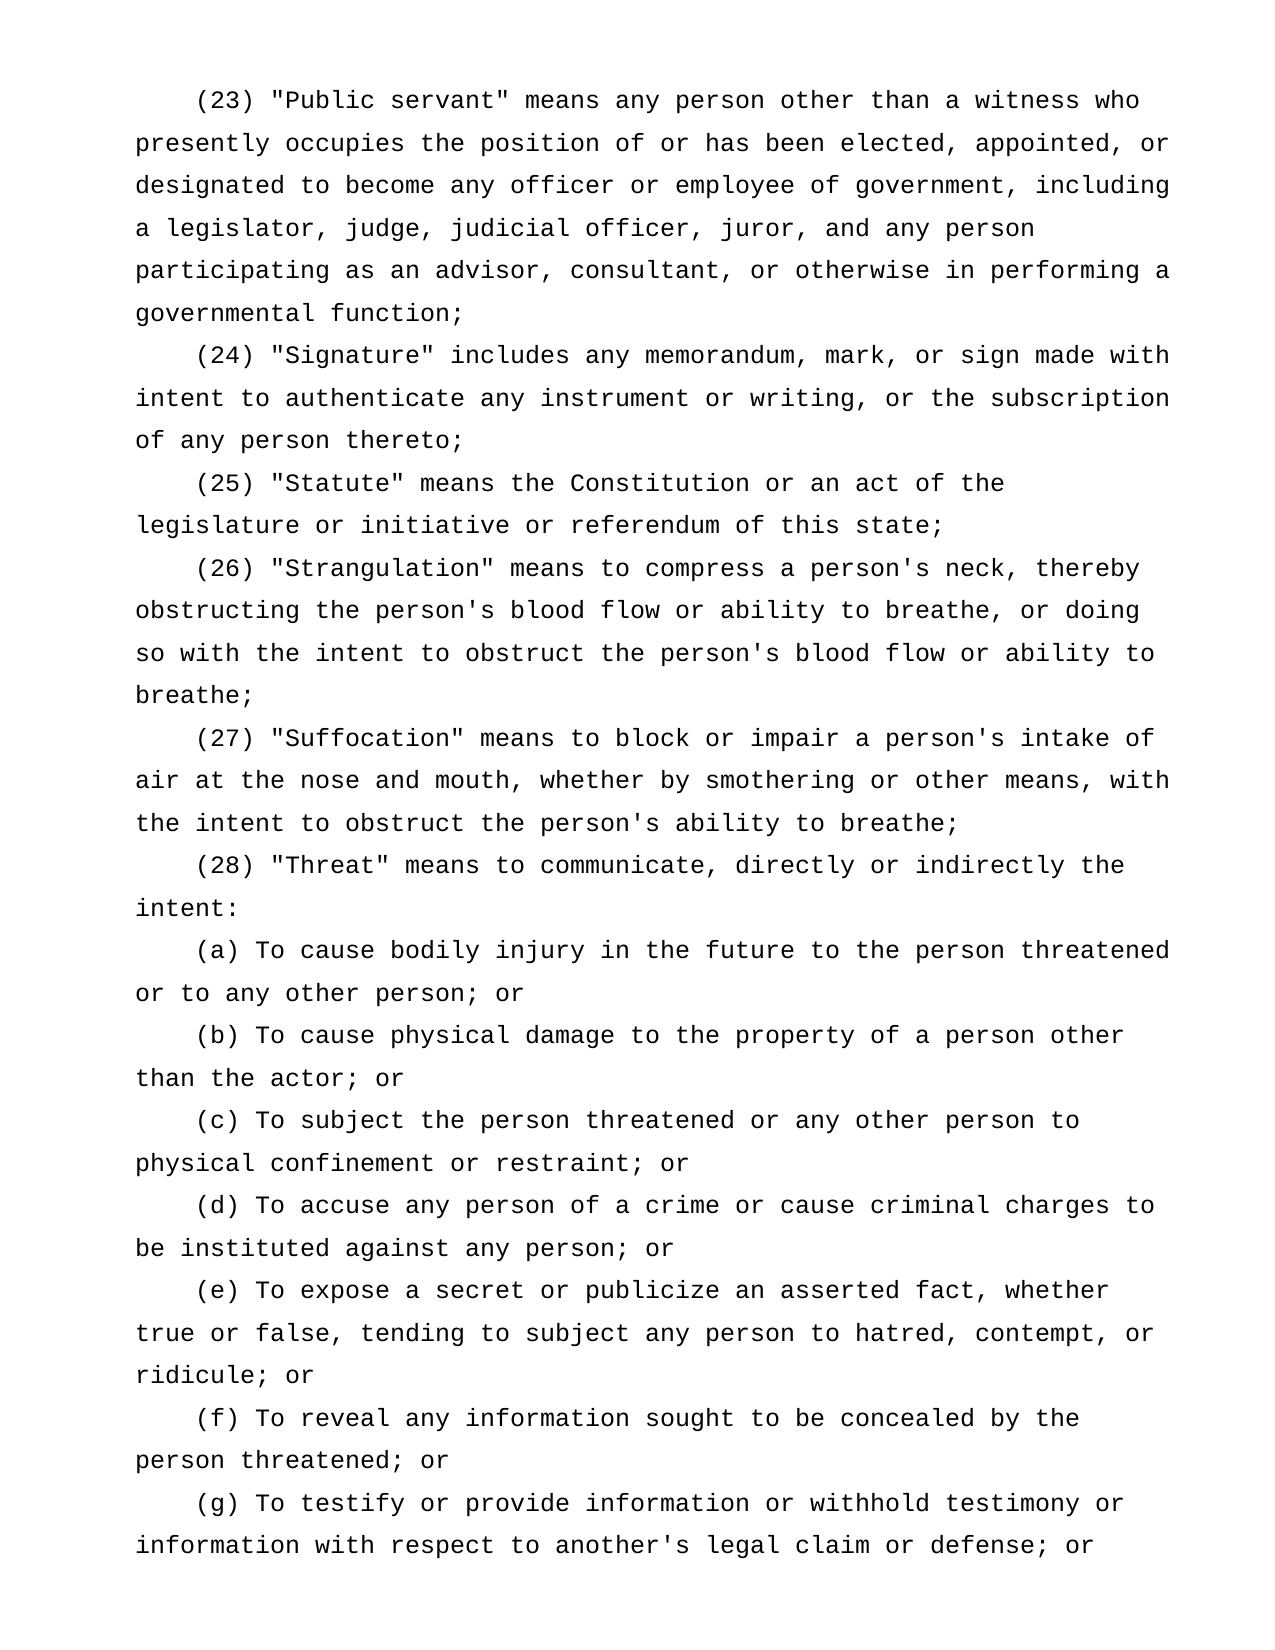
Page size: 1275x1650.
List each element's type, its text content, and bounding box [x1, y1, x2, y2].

text (23) "Public servant" means any person other than a witness who presently occupies the position of or has been elected, appointed, or designated to become any officer or employee of government, including a legislator, judge, judicial officer, juror, and any person participating as an advisor, consultant, or otherwise in performing a governmental function; [135, 75, 1170, 330]
text (b) To cause physical damage to the property of a person other than the actor; or [135, 1010, 1170, 1095]
text (24) "Signature" includes any memorandum, mark, or sign made with intent to authenticate any instrument or writing, or the subscription of any person thereto; [135, 330, 1170, 457]
text (e) To expose a secret or publicize an asserted fact, whether true or false, tending to subject any person to hatred, contempt, or ridicule; or [135, 1265, 1170, 1392]
text (25) "Statute" means the Constitution or an act of the legislature or initiative or referendum of this state; [135, 457, 1170, 542]
text (27) "Suffocation" means to block or impair a person's intake of air at the nose and mouth, whether by smothering or other means, with the intent to obstruct the person's ability to breathe; [135, 712, 1170, 840]
text (a) To cause bodily injury in the future to the person threatened or to any other person; or [135, 925, 1170, 1010]
text (f) To reveal any information sought to be concealed by the person threatened; or [135, 1392, 1170, 1477]
text (g) To testify or provide information or withhold testimony or information with respect to another's legal claim or defense; or [135, 1477, 1170, 1562]
text (28) "Threat" means to communicate, directly or indirectly the intent: [135, 840, 1170, 925]
text (26) "Strangulation" means to compress a person's neck, thereby obstructing the person's blood flow or ability to breathe, or doing so with the intent to obstruct the person's blood flow or ability to breathe; [135, 542, 1170, 712]
text (d) To accuse any person of a crime or cause criminal charges to be instituted against any person; or [135, 1180, 1170, 1265]
text (c) To subject the person threatened or any other person to physical confinement or restraint; or [135, 1095, 1170, 1180]
